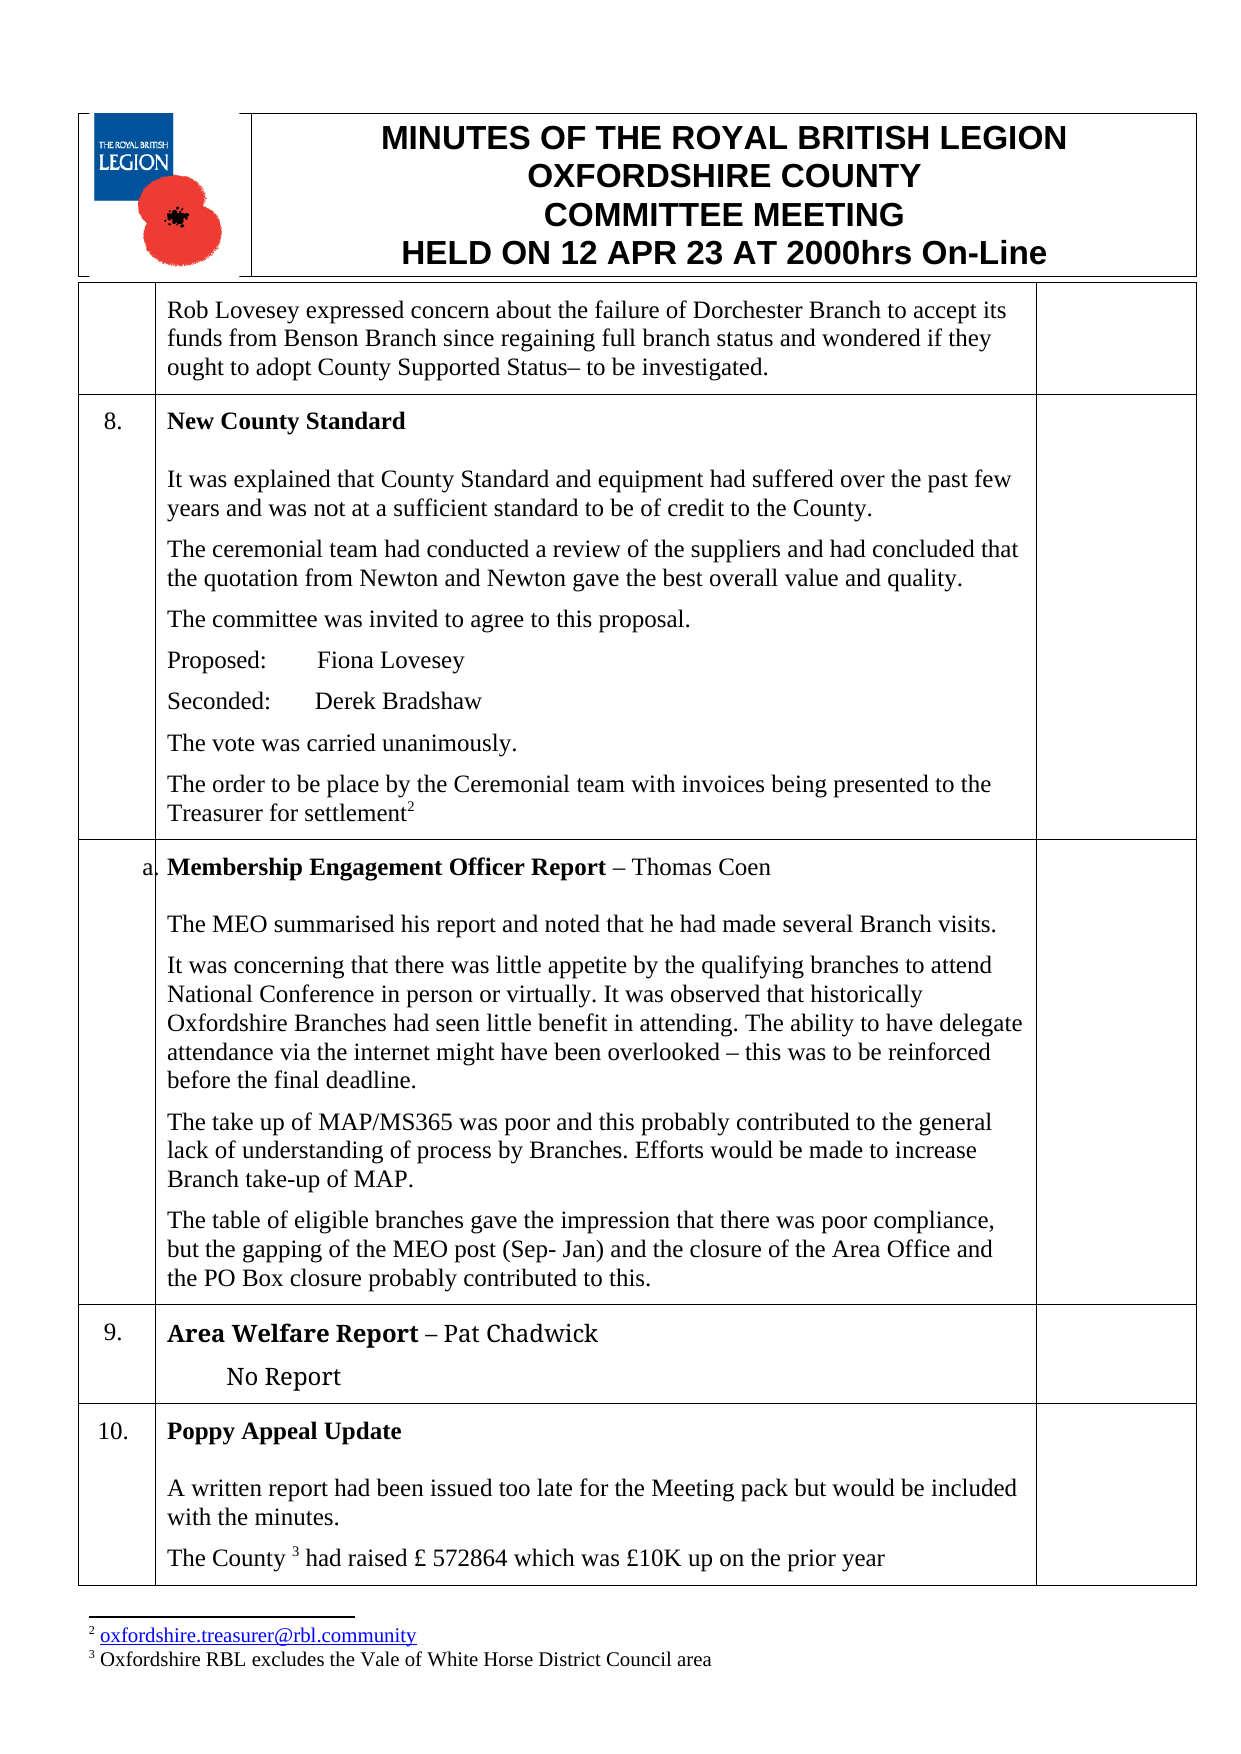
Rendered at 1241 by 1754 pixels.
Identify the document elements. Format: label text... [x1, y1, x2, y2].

picture [89, 113, 240, 277]
table_cell New County Standard It was explained that County Standard and equipment had suffered over the past few years and was not at a sufficient standard to be of credit to the County. The ceremonial team had conducted a review of the suppliers and had concluded that the quotation from Newton and Newton gave the best overall value and quality. The committee was invited to agree to this proposal. Proposed: Fiona Lovesey Seconded: Derek Bradshaw The vote was carried unanimously. The order to be place by the Ceremonial team with invoices being presented to the Treasurer for settlement [156, 395, 1036, 839]
table_cell [79, 1404, 155, 1584]
table_cell [1037, 1305, 1196, 1403]
table_cell [1037, 395, 1196, 839]
table_cell [79, 283, 155, 393]
table_cell [1037, 840, 1196, 1304]
table_cell Area Welfare Report – Pat Chadwick No Report [156, 1305, 1036, 1403]
table_cell [79, 1305, 155, 1403]
table_cell [1037, 1404, 1196, 1584]
table_cell Membership Engagement Officer Report – Thomas Coen The MEO summarised his report and noted that he had made several Branch visits. It was concerning that there was little appetite by the qualifying branches to attend National Conference in person or virtually. It was observed that historically Oxfordshire Branches had seen little benefit in attending. The ability to have delegate attendance via the internet might have been overlooked – this was to be reinforced before the final deadline. The take up of MAP/MS365 was poor and this probably contributed to the general lack of understanding of process by Branches. Efforts would be made to increase Branch take-up of MAP. The table of eligible branches gave the impression that there was poor compliance, but the gapping of the MEO post (Sep- Jan) and the closure of the Area Office and the PO Box closure probably contributed to this. [156, 840, 1036, 1304]
table_cell [79, 395, 155, 839]
table_cell [79, 840, 155, 1304]
table_cell [1037, 283, 1196, 393]
